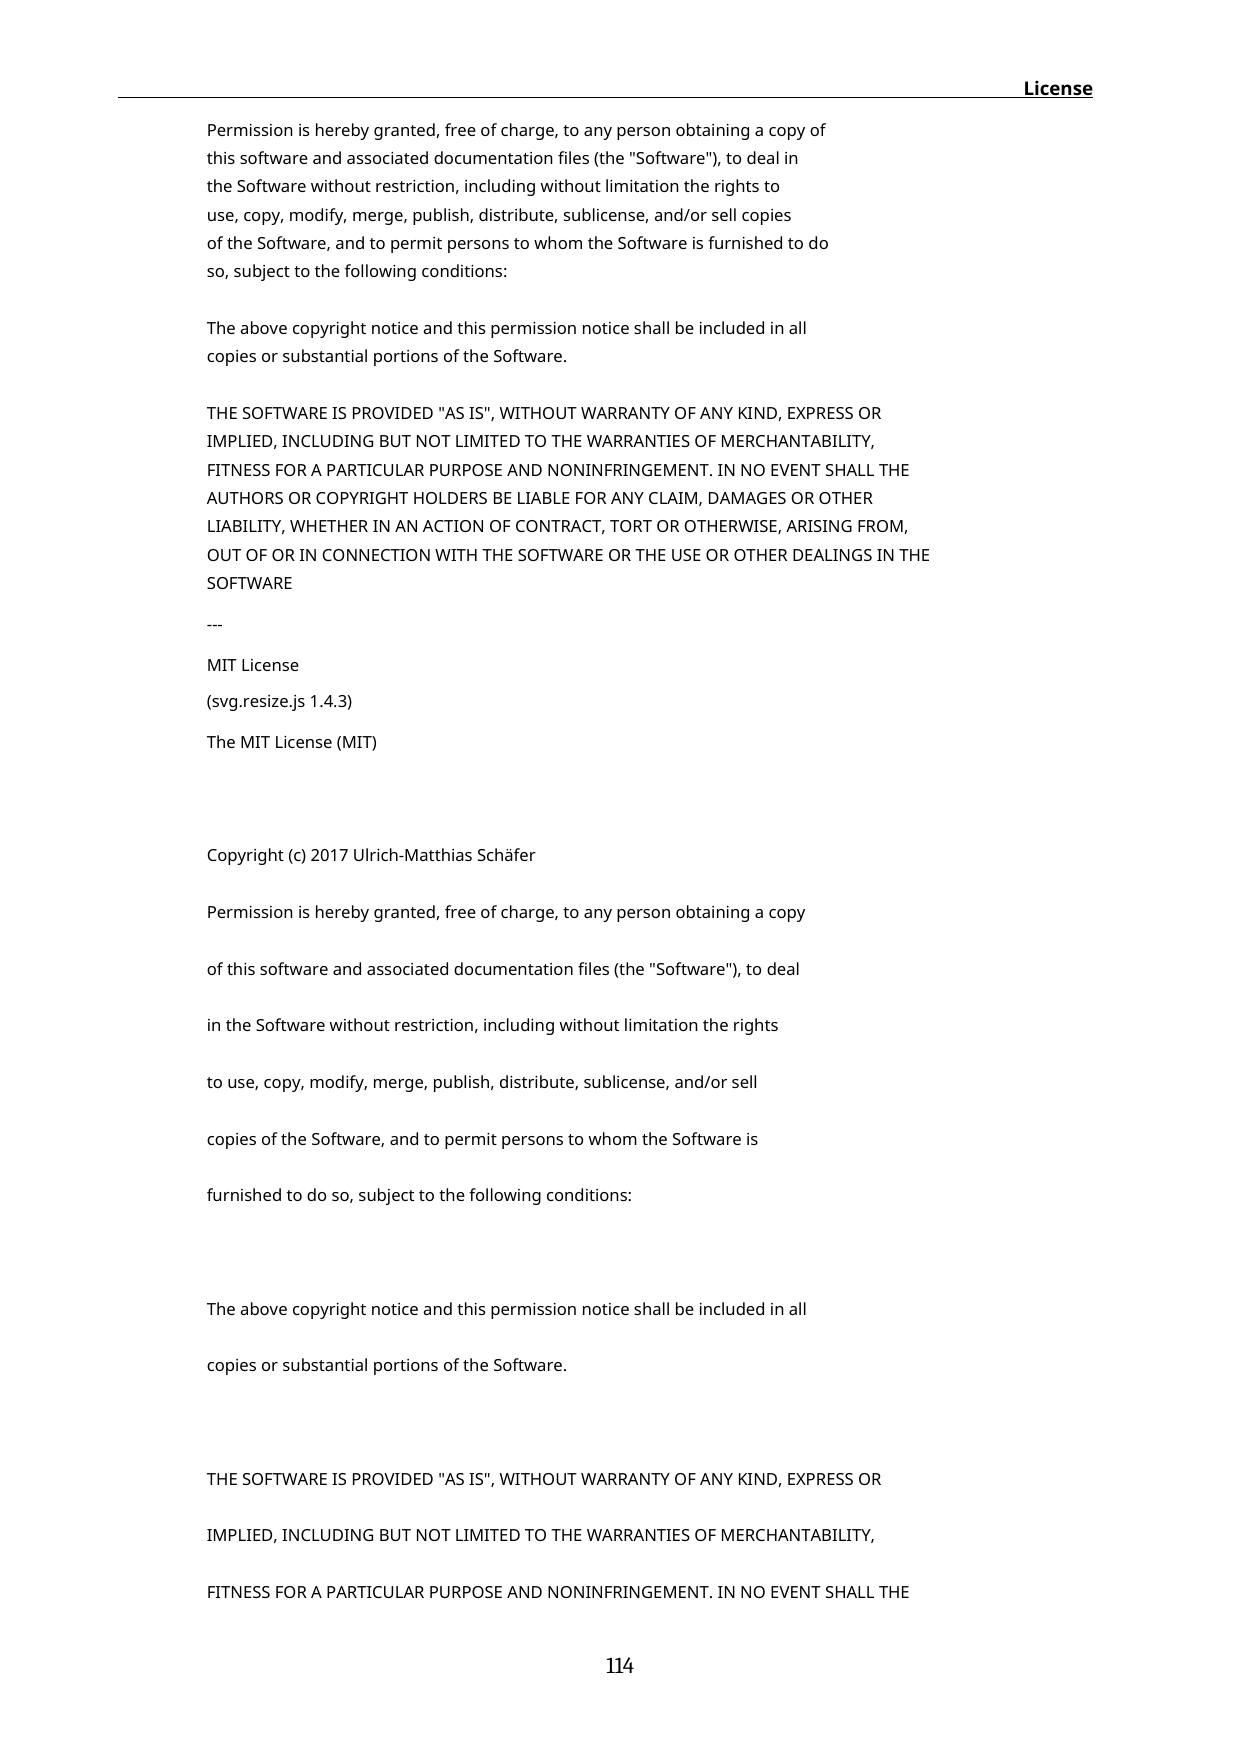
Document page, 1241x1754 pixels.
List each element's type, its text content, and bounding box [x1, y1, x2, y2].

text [207, 731, 1122, 1632]
text --- [207, 612, 1122, 635]
text (svg.resize.js 1.4.3) [207, 690, 1122, 712]
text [207, 118, 1122, 594]
text MIT License [207, 653, 1122, 676]
